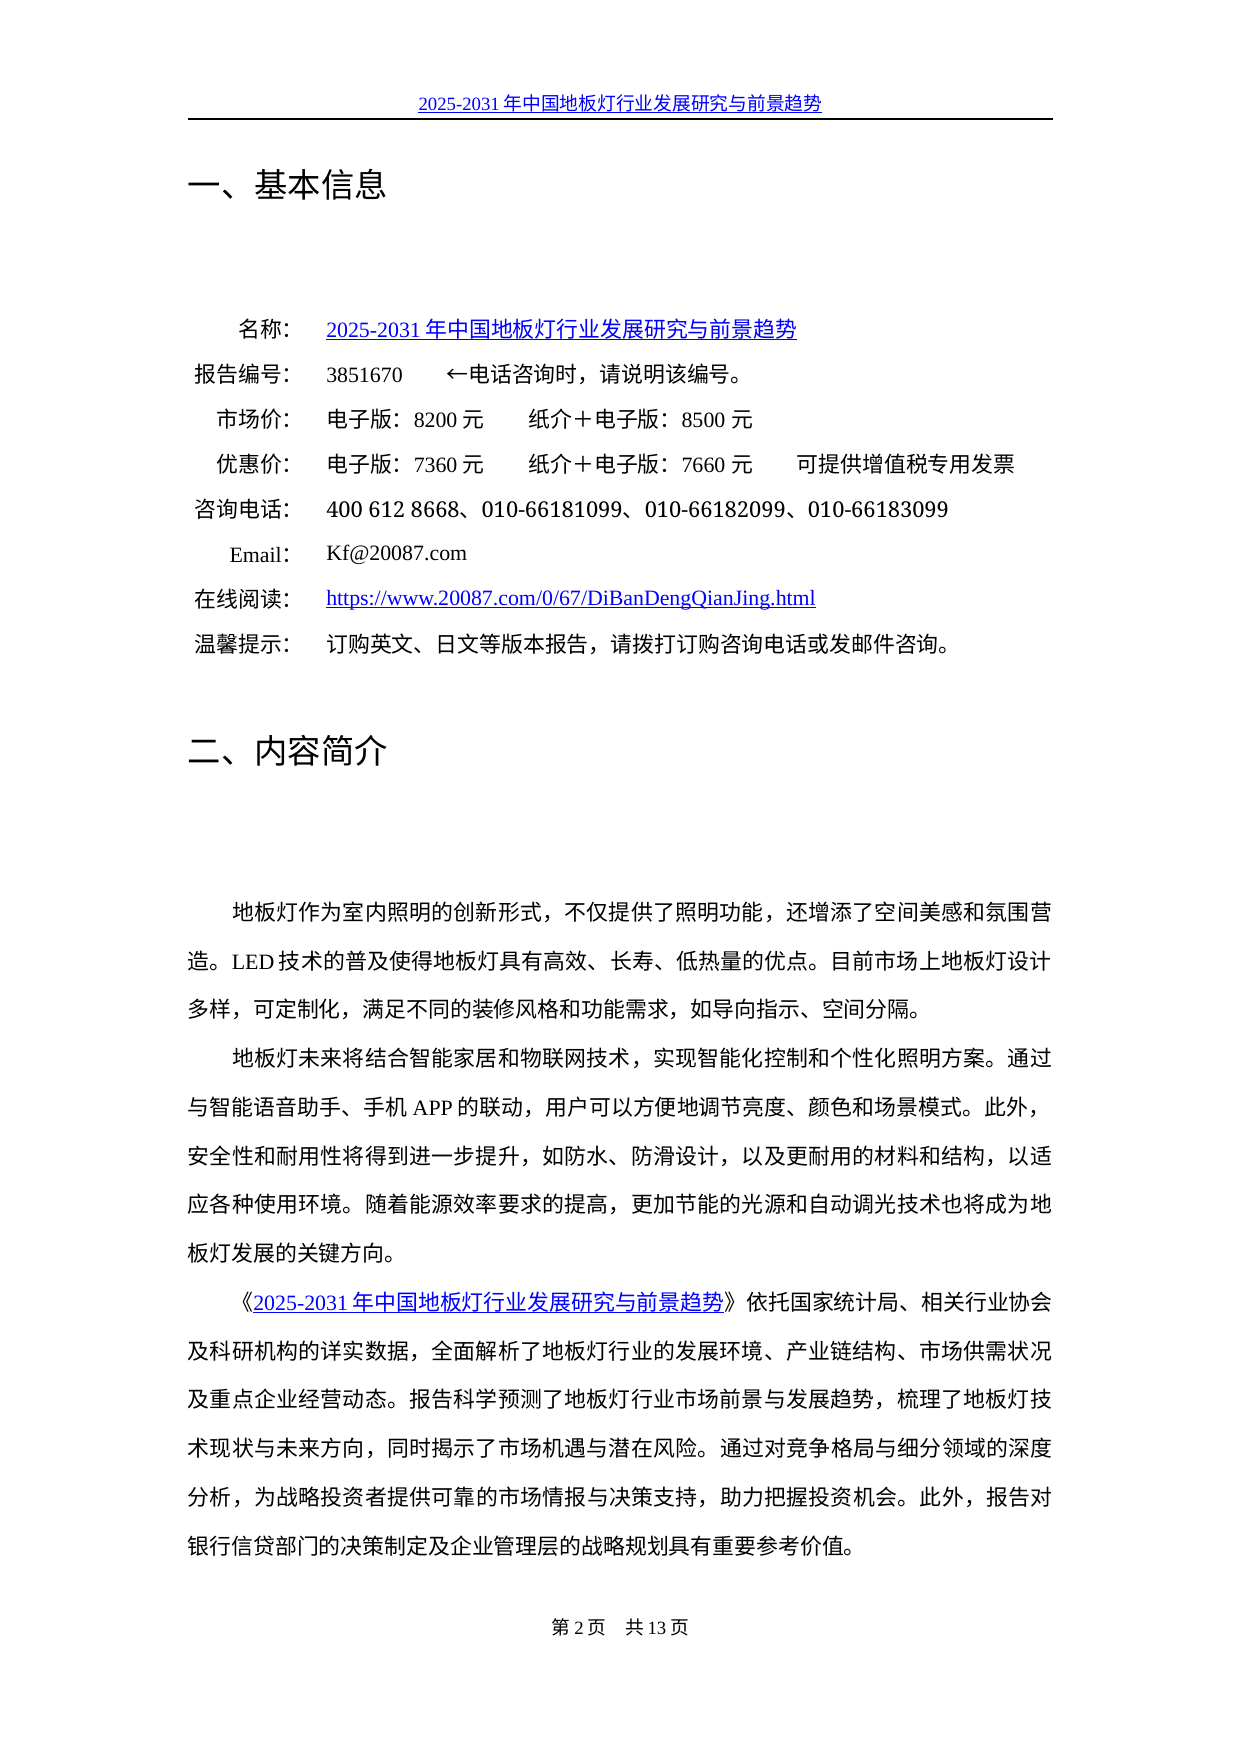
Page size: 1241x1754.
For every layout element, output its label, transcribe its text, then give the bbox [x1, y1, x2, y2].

table_cell 电子版：8200 元 纸介＋电子版：8500 元 [315, 402, 1073, 447]
table_cell 400 612 8668、010-66181099、010-66182099、010-66183099 [315, 492, 1073, 537]
title 二、内容简介 [187, 717, 1053, 782]
table_cell 报告编号： [167, 357, 315, 402]
table_cell 在线阅读： [167, 582, 315, 627]
title 一、基本信息 [187, 150, 1053, 215]
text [187, 894, 1053, 1561]
table_cell [315, 582, 1073, 627]
table_cell Email： [167, 537, 315, 582]
table_cell 订购英文、日文等版本报告，请拨打订购咨询电话或发邮件咨询。 [315, 627, 1073, 672]
table_cell 3851670 ←电话咨询时，请说明该编号。 [315, 357, 1073, 402]
table_cell 温馨提示： [167, 627, 315, 672]
table_cell 咨询电话： [167, 492, 315, 537]
table_header 2025-2031年中国地板灯行业发展研究与前景趋势 [315, 312, 1073, 357]
table_cell 市场价： [167, 402, 315, 447]
table_cell 电子版：7360 元 纸介＋电子版：7660 元 可提供增值税专用发票 [315, 447, 1073, 492]
table_header 名称： [167, 312, 315, 357]
table_cell 优惠价： [167, 447, 315, 492]
table_cell Kf@20087.com [315, 537, 1073, 582]
